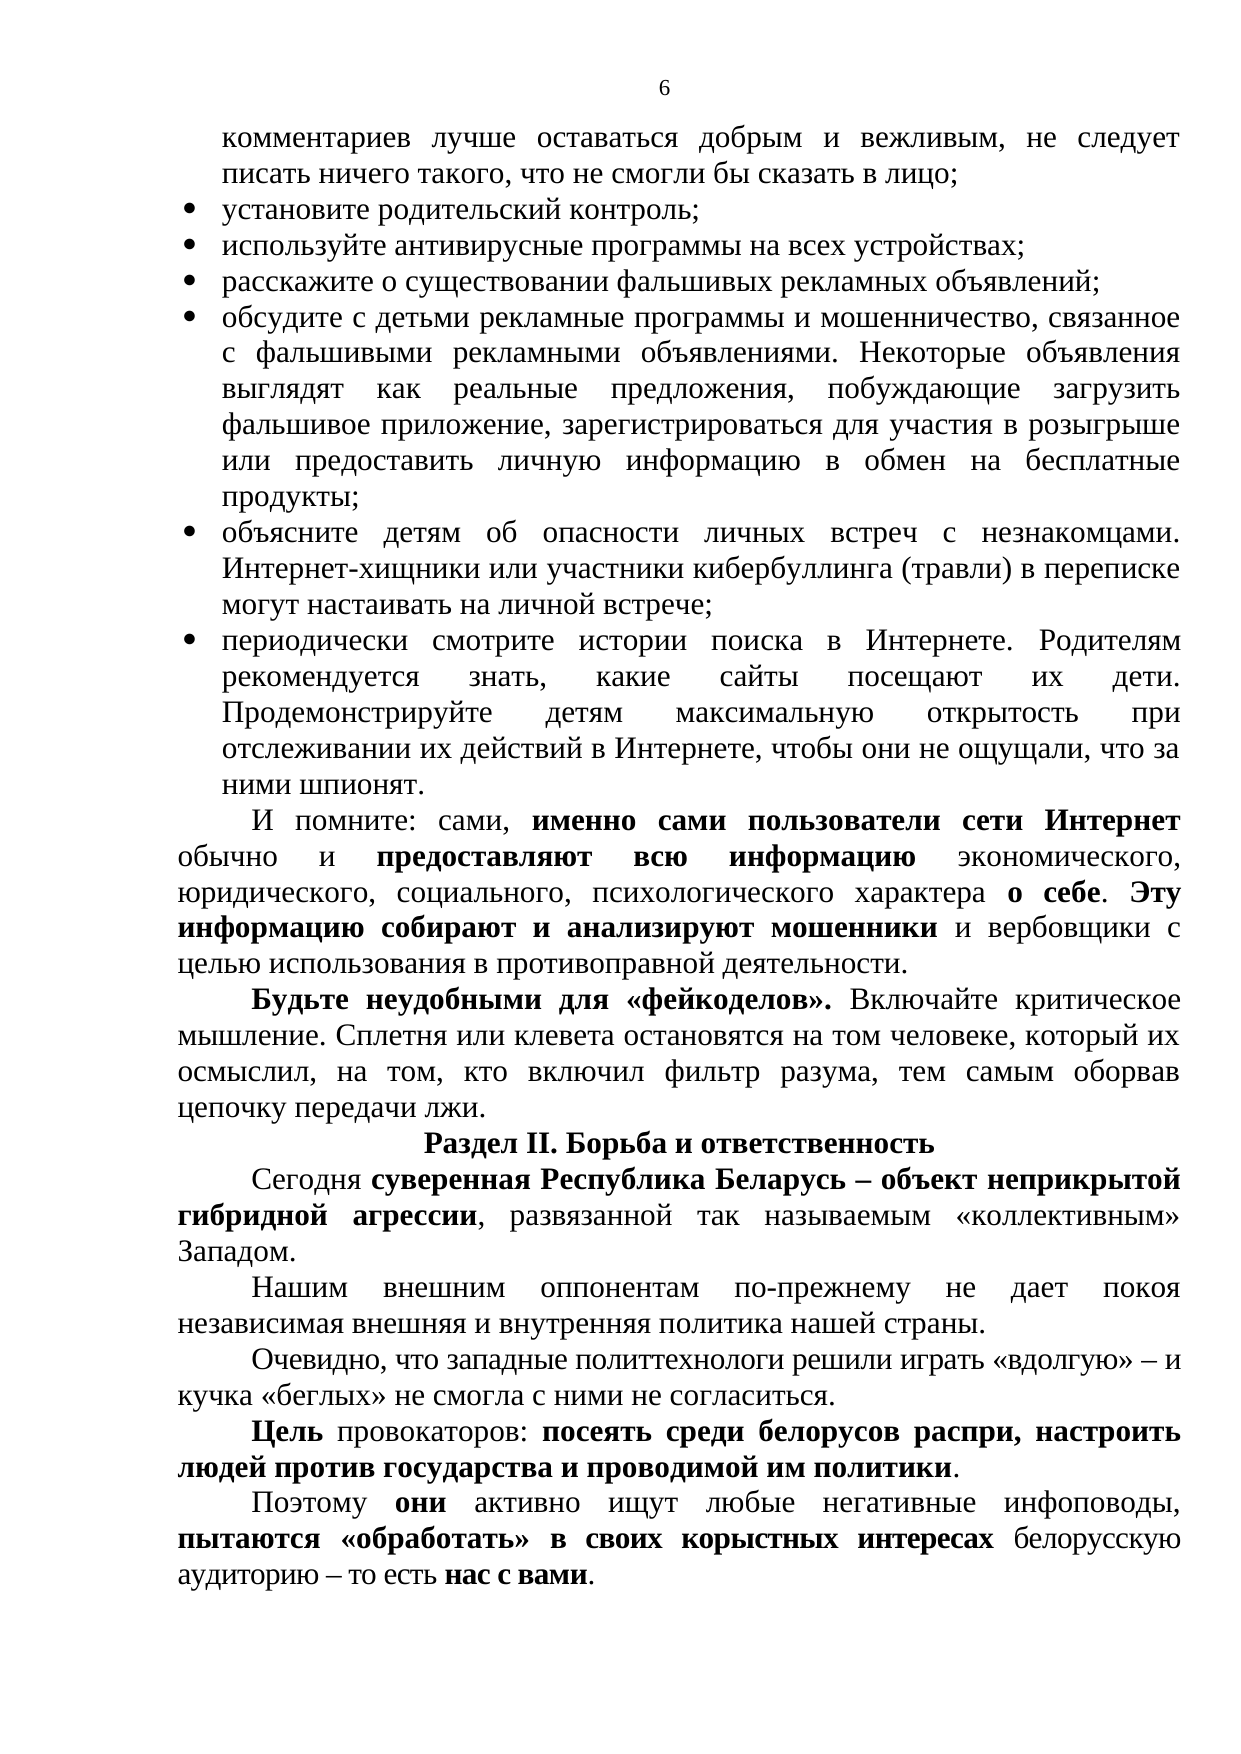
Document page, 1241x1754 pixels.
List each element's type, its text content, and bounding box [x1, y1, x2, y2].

text Раздел II. Борьба и ответственность [177, 1124, 1181, 1160]
list объясните детям об опасности личных встреч с незнакомцами. Интернет-хищники или участники кибербуллинга (травли) в переписке могут настаивать на личной встрече; [184, 513, 1181, 621]
list установите родительский контроль; [184, 190, 1181, 226]
text Очевидно, что западные политтехнологи решили играть «вдолгую» – и кучка «беглых» не смогла с ними не согласиться. [177, 1340, 1181, 1412]
text Сегодня суверенная Республика Беларусь – объект неприкрытой гибридной агрессии, развязанной так называемым «коллективным» Западом. [177, 1160, 1181, 1268]
list обсудите с детьми рекламные программы и мошенничество, связанное с фальшивыми рекламными объявлениями. Некоторые объявления выглядят как реальные предложения, побуждающие загрузить фальшивое приложение, зарегистрироваться для участия в розыгрыше или предоставить личную информацию в обмен на бесплатные продукты; [184, 298, 1181, 513]
text Цель провокаторов: посеять среди белорусов распри, настроить людей против государства и проводимой им политики. [177, 1412, 1181, 1484]
text Поэтому они активно ищут любые негативные инфоповоды, пытаются «обработать» в своих корыстных интересах белорусскую аудиторию – то есть нас с вами. [177, 1484, 1181, 1592]
list периодически смотрите истории поиска в Интернете. Родителям рекомендуется знать, какие сайты посещают их дети. Продемонстрируйте детям максимальную открытость при отслеживании их действий в Интернете, чтобы они не ощущали, что за ними шпионят. [184, 621, 1181, 801]
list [184, 118, 1181, 190]
text Нашим внешним оппонентам по-прежнему не дает покоя независимая внешняя и внутренняя политика нашей страны. [177, 1268, 1181, 1340]
text Будьте неудобными для «фейкоделов». Включайте критическое мышление. Сплетня или клевета остановятся на том человеке, который их осмыслил, на том, кто включил фильтр разума, тем самым оборвав цепочку передачи лжи. [177, 981, 1181, 1124]
text И помните: сами, именно сами пользователи сети Интернет обычно и предоставляют всю информацию экономического, юридического, социального, психологического характера о себе. Эту информацию собирают и анализируют мошенники и вербовщики с целью использования в противоправной деятельности. [177, 801, 1181, 981]
list используйте антивирусные программы на всех устройствах; [184, 226, 1181, 262]
list расскажите о существовании фальшивых рекламных объявлений; [184, 262, 1181, 298]
